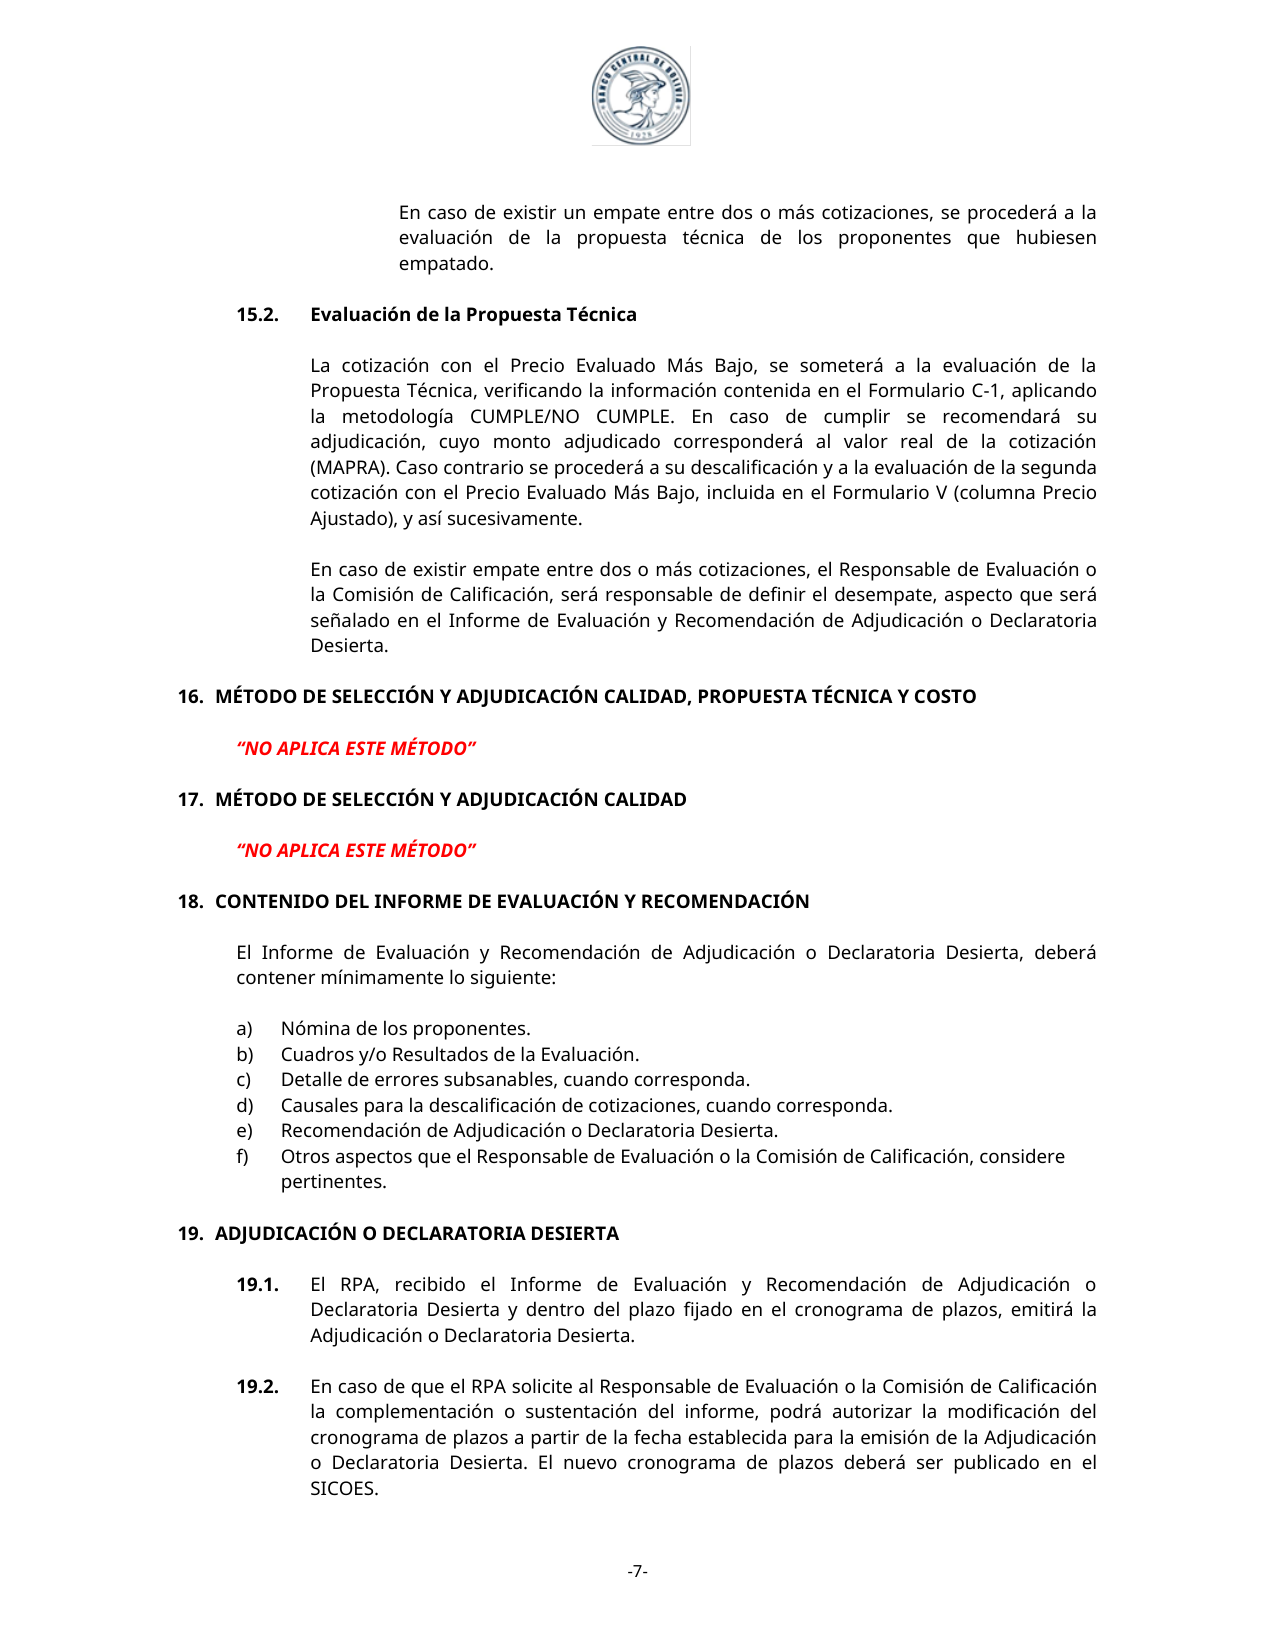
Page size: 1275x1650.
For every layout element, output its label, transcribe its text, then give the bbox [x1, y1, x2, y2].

subtitle CONTENIDO DEL INFORME DE EVALUACIÓN Y RECOMENDACIÓN [177, 888, 1098, 913]
subtitle “NO APLICA ESTE MÉTODO” [236, 735, 1098, 760]
list Nómina de los proponentes. [236, 1016, 1098, 1041]
list Otros aspectos que el Responsable de Evaluación o la Comisión de Calificación, considere pertinentes. [236, 1143, 1098, 1194]
list Detalle de errores subsanables, cuando corresponda. [236, 1067, 1098, 1092]
subtitle El RPA, recibido el Informe de Evaluación y Recomendación de Adjudicación o Declaratoria Desierta y dentro del plazo fijado en el cronograma de plazos, emitirá la Adjudicación o Declaratoria Desierta. [236, 1271, 1098, 1347]
subtitle ADJUDICACIÓN O DECLARATORIA DESIERTA [177, 1220, 1098, 1245]
picture [591, 46, 692, 147]
subtitle MÉTODO DE SELECCIÓN Y ADJUDICACIÓN CALIDAD, PROPUESTA TÉCNICA Y COSTO [177, 684, 1098, 709]
subtitle Evaluación de la Propuesta Técnica [236, 301, 1098, 327]
list Cuadros y/o Resultados de la Evaluación. [236, 1041, 1098, 1067]
list Causales para la descalificación de cotizaciones, cuando corresponda. [236, 1092, 1098, 1118]
subtitle “NO APLICA ESTE MÉTODO” [236, 837, 1098, 862]
subtitle En caso de que el RPA solicite al Responsable de Evaluación o la Comisión de Calificación la complementación o sustentación del informe, podrá autorizar la modificación del cronograma de plazos a partir de la fecha establecida para la emisión de la Adjudicación o Declaratoria Desierta. El nuevo cronograma de plazos deberá ser publicado en el SICOES. [236, 1373, 1098, 1501]
subtitle MÉTODO DE SELECCIÓN Y ADJUDICACIÓN CALIDAD [177, 786, 1098, 811]
text El Informe de Evaluación y Recomendación de Adjudicación o Declaratoria Desierta, deberá contener mínimamente lo siguiente: [236, 939, 1098, 990]
text La cotización con el Precio Evaluado Más Bajo, se someterá a la evaluación de la Propuesta Técnica, verificando la información contenida en el Formulario C-1, aplicando la metodología CUMPLE/NO CUMPLE. En caso de cumplir se recomendará su adjudicación, cuyo monto adjudicado corresponderá al valor real de la cotización (MAPRA). Caso contrario se procederá a su descalificación y a la evaluación de la segunda cotización con el Precio Evaluado Más Bajo, incluida en el Formulario V (columna Precio Ajustado), y así sucesivamente. [310, 352, 1098, 531]
list Recomendación de Adjudicación o Declaratoria Desierta. [236, 1118, 1098, 1143]
text En caso de existir empate entre dos o más cotizaciones, el Responsable de Evaluación o la Comisión de Calificación, será responsable de definir el desempate, aspecto que será señalado en el Informe de Evaluación y Recomendación de Adjudicación o Declaratoria Desierta. [310, 556, 1098, 658]
text En caso de existir un empate entre dos o más cotizaciones, se procederá a la evaluación de la propuesta técnica de los proponentes que hubiesen empatado. [399, 199, 1098, 276]
